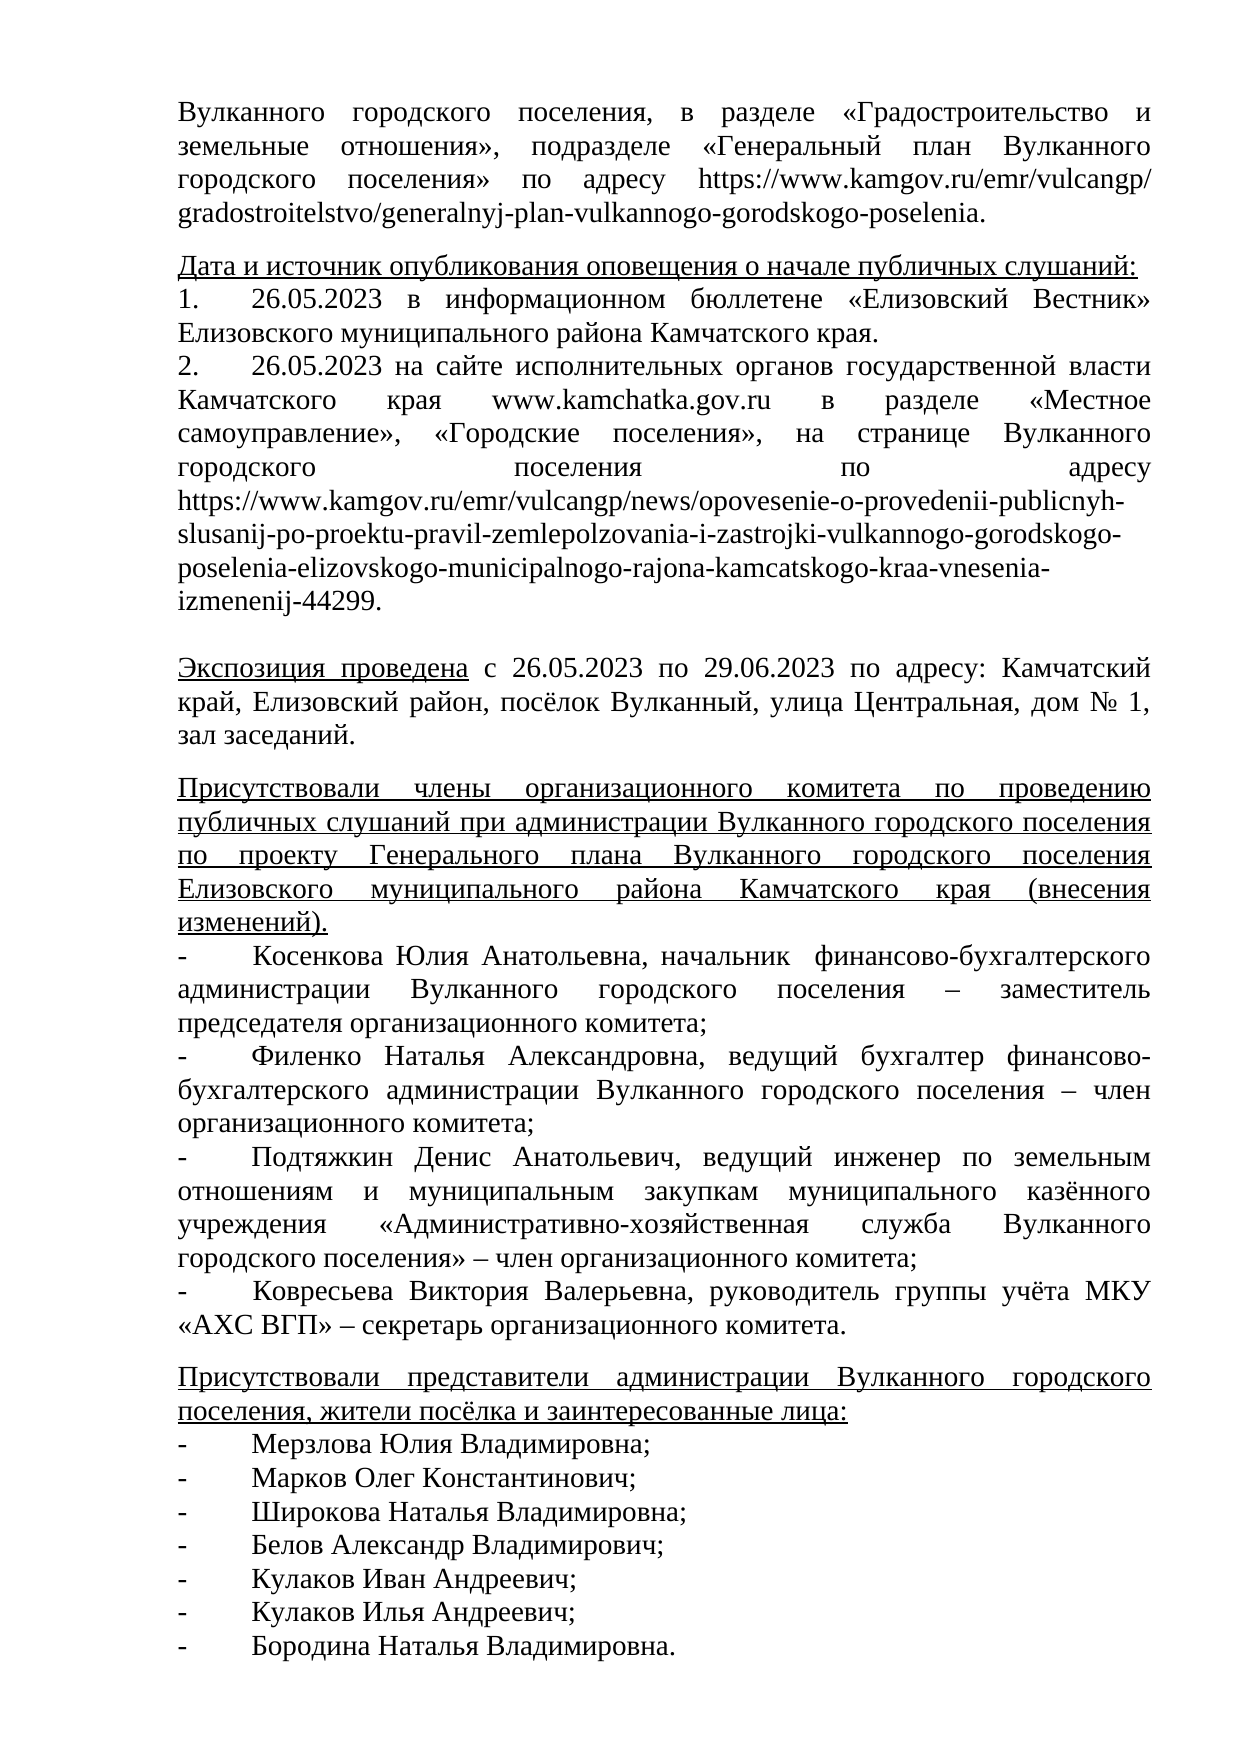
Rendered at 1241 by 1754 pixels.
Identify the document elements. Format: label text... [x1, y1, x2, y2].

text Дата и источник опубликования оповещения о начале публичных слушаний: [177, 248, 1152, 281]
text - Марков Олег Константинович; [177, 1460, 1152, 1494]
text Присутствовали представители администрации Вулканного городского поселения, жители посёлка и заинтересованные лица: [177, 1359, 1152, 1389]
text - Подтяжкин Денис Анатольевич, ведущий инженер по земельным отношениям и муниципальным закупкам муниципального казённого учреждения «Административно-хозяйственная служба Вулканного городского поселения» – член организационного комитета; [177, 1139, 1152, 1273]
text - Кулаков Иван Андреевич; [177, 1561, 1152, 1594]
text - Широкова Наталья Владимировна; [177, 1494, 1152, 1527]
text 1. 26.05.2023 в информационном бюллетене «Елизовский Вестник» Елизовского муниципального района Камчатского края. [177, 281, 1152, 348]
text 2. 26.05.2023 на сайте исполнительных органов государственной власти Камчатского края www.kamchatka.gov.ru в разделе «Местное самоуправление», «Городские поселения», на странице Вулканного городского поселения по адресу https://www.kamgov.ru/emr/vulcangp/news/opovesenie-o-provedenii-publicnyh-slusanij-po-proektu-pravil-zemlepolzovania-i-zastrojki-vulkannogo-gorodskogo-poselenia-elizovskogo-municipalnogo-rajona-kamcatskogo-kraa-vnesenia-izmenenij-44299. [177, 348, 1152, 617]
text - Мерзлова Юлия Владимировна; [177, 1427, 1152, 1460]
text Присутствовали члены организационного комитета по проведению публичных слушаний при администрации Вулканного городского поселения по проекту Генерального плана Вулканного городского поселения Елизовского муниципального района Камчатского края (внесения изменений). [177, 834, 1152, 866]
text - Косенкова Юлия Анатольевна, начальник финансово-бухгалтерского администрации Вулканного городского поселения – заместитель председателя организационного комитета; [177, 938, 1152, 1038]
text - Бородина Наталья Владимировна. [177, 1628, 1152, 1661]
text Присутствовали члены организационного комитета по проведению публичных слушаний при администрации Вулканного городского поселения по проекту Генерального плана Вулканного городского поселения Елизовского муниципального района Камчатского края (внесения изменений). [177, 867, 1152, 938]
text - Кулаков Илья Андреевич; [177, 1594, 1152, 1628]
text Присутствовали представители администрации Вулканного городского поселения, жители посёлка и заинтересованные лица: [177, 1390, 1152, 1427]
text Присутствовали члены организационного комитета по проведению публичных слушаний при администрации Вулканного городского поселения по проекту Генерального плана Вулканного городского поселения Елизовского муниципального района Камчатского края (внесения изменений). [177, 770, 1152, 833]
text Экспозиция проведена с 26.05.2023 по 29.06.2023 по адресу: Камчатский край, Елизовский район, посёлок Вулканный, улица Центральная, дом № 1, зал заседаний. [177, 650, 1152, 751]
text - Филенко Наталья Александровна, ведущий бухгалтер финансово-бухгалтерского администрации Вулканного городского поселения – член организационного комитета; [177, 1038, 1152, 1139]
text - Ковресьева Виктория Валерьевна, руководитель группы учёта МКУ «АХС ВГП» – секретарь организационного комитета. [177, 1273, 1152, 1340]
text - Белов Александр Владимирович; [177, 1527, 1152, 1561]
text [177, 94, 1152, 229]
